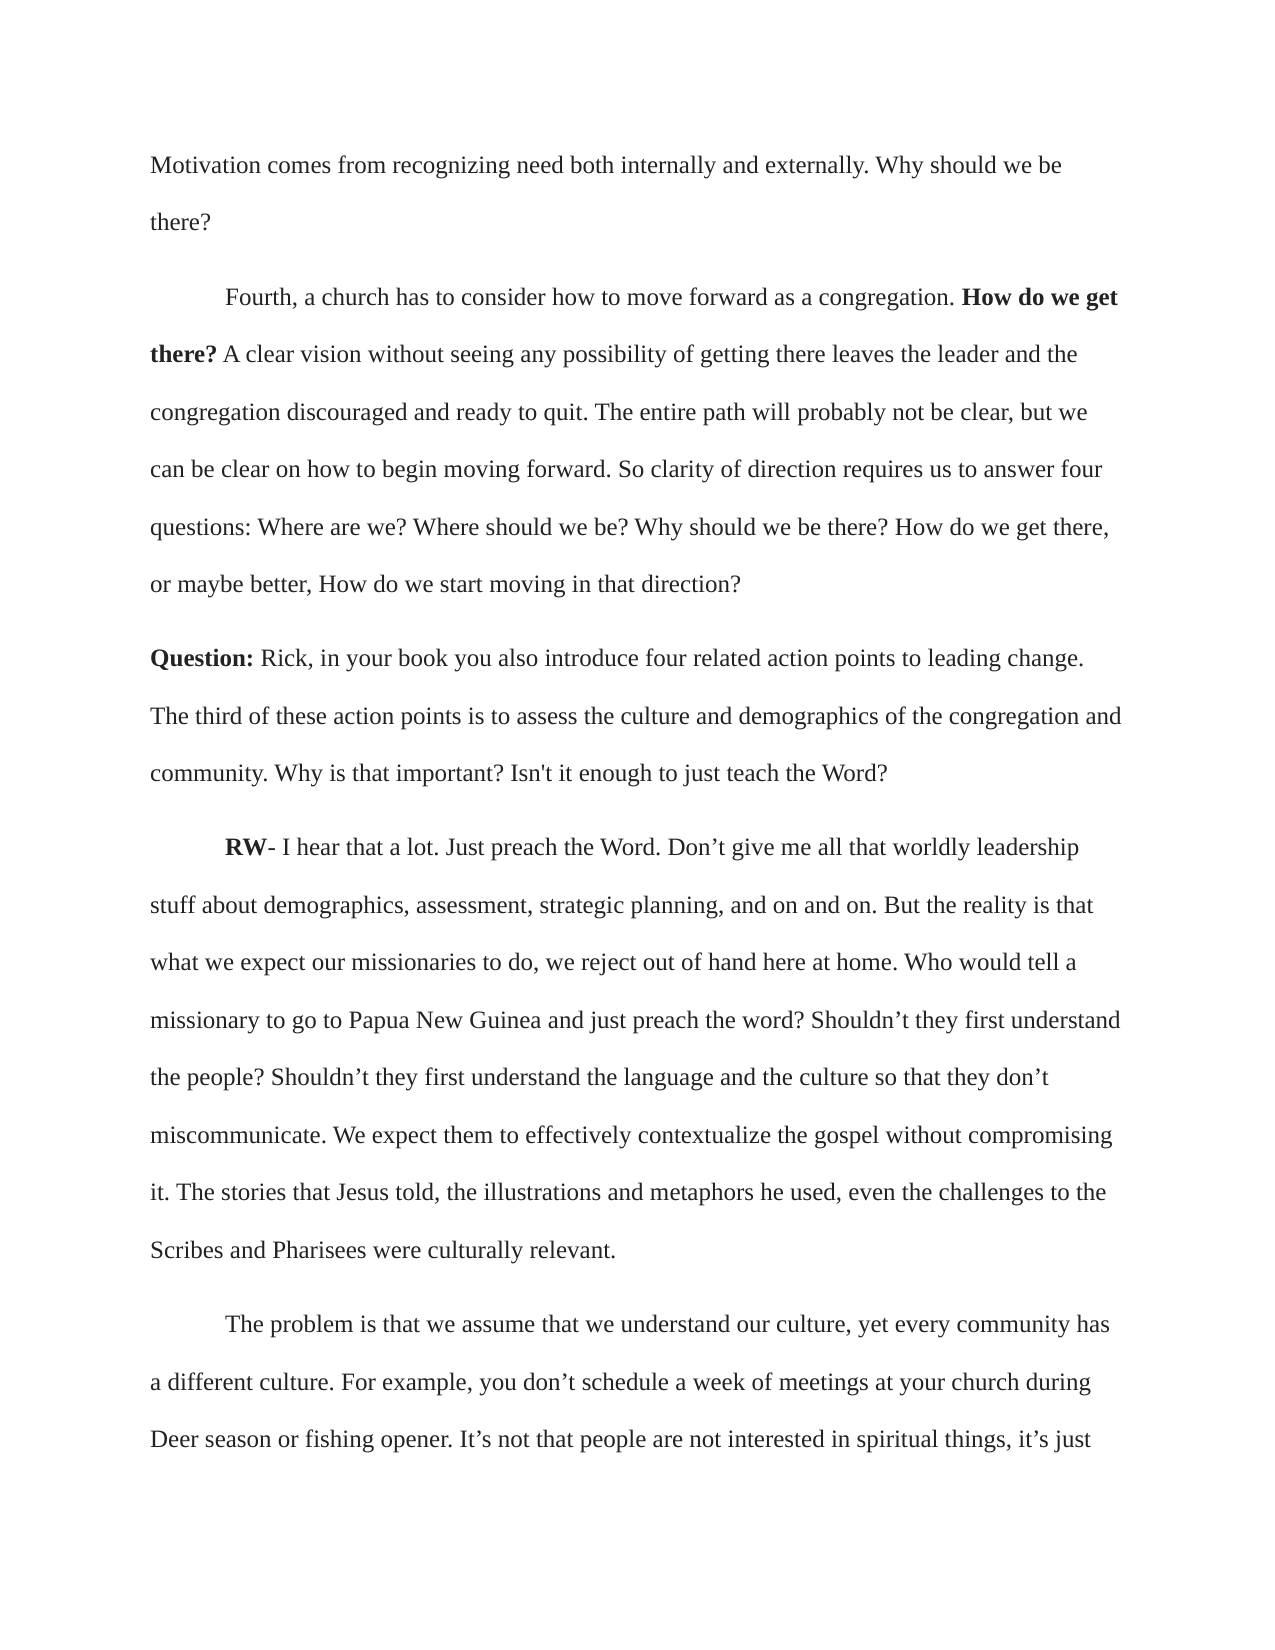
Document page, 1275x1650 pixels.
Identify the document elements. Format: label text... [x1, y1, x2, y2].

text RW- I hear that a lot. Just preach the Word. Don’t give me all that worldly leadership stuff about demographics, assessment, strategic planning, and on and on. But the reality is that what we expect our missionaries to do, we reject out of hand here at home. Who would tell a missionary to go to Papua New Guinea and just preach the word? Shouldn’t they first understand the people? Shouldn’t they first understand the language and the culture so that they don’t miscommunicate. We expect them to effectively contextualize the gospel without compromising it. The stories that Jesus told, the illustrations and metaphors he used, even the challenges to the Scribes and Pharisees were culturally relevant. [150, 832, 1125, 1264]
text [150, 150, 1125, 236]
text Fourth, a church has to consider how to move forward as a congregation. How do we get there? A clear vision without seeing any possibility of getting there leaves the leader and the congregation discouraged and ready to quit. The entire path will probably not be clear, but we can be clear on how to begin moving forward. So clarity of direction requires us to answer four questions: Where are we? Where should we be? Why should we be there? How do we get there, or maybe better, How do we start moving in that direction? [150, 282, 1125, 598]
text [150, 1309, 1125, 1453]
text Question: Rick, in your book you also introduce four related action points to leading change. The third of these action points is to assess the culture and demographics of the congregation and community. Why is that important? Isn't it enough to just teach the Word? [150, 643, 1125, 787]
